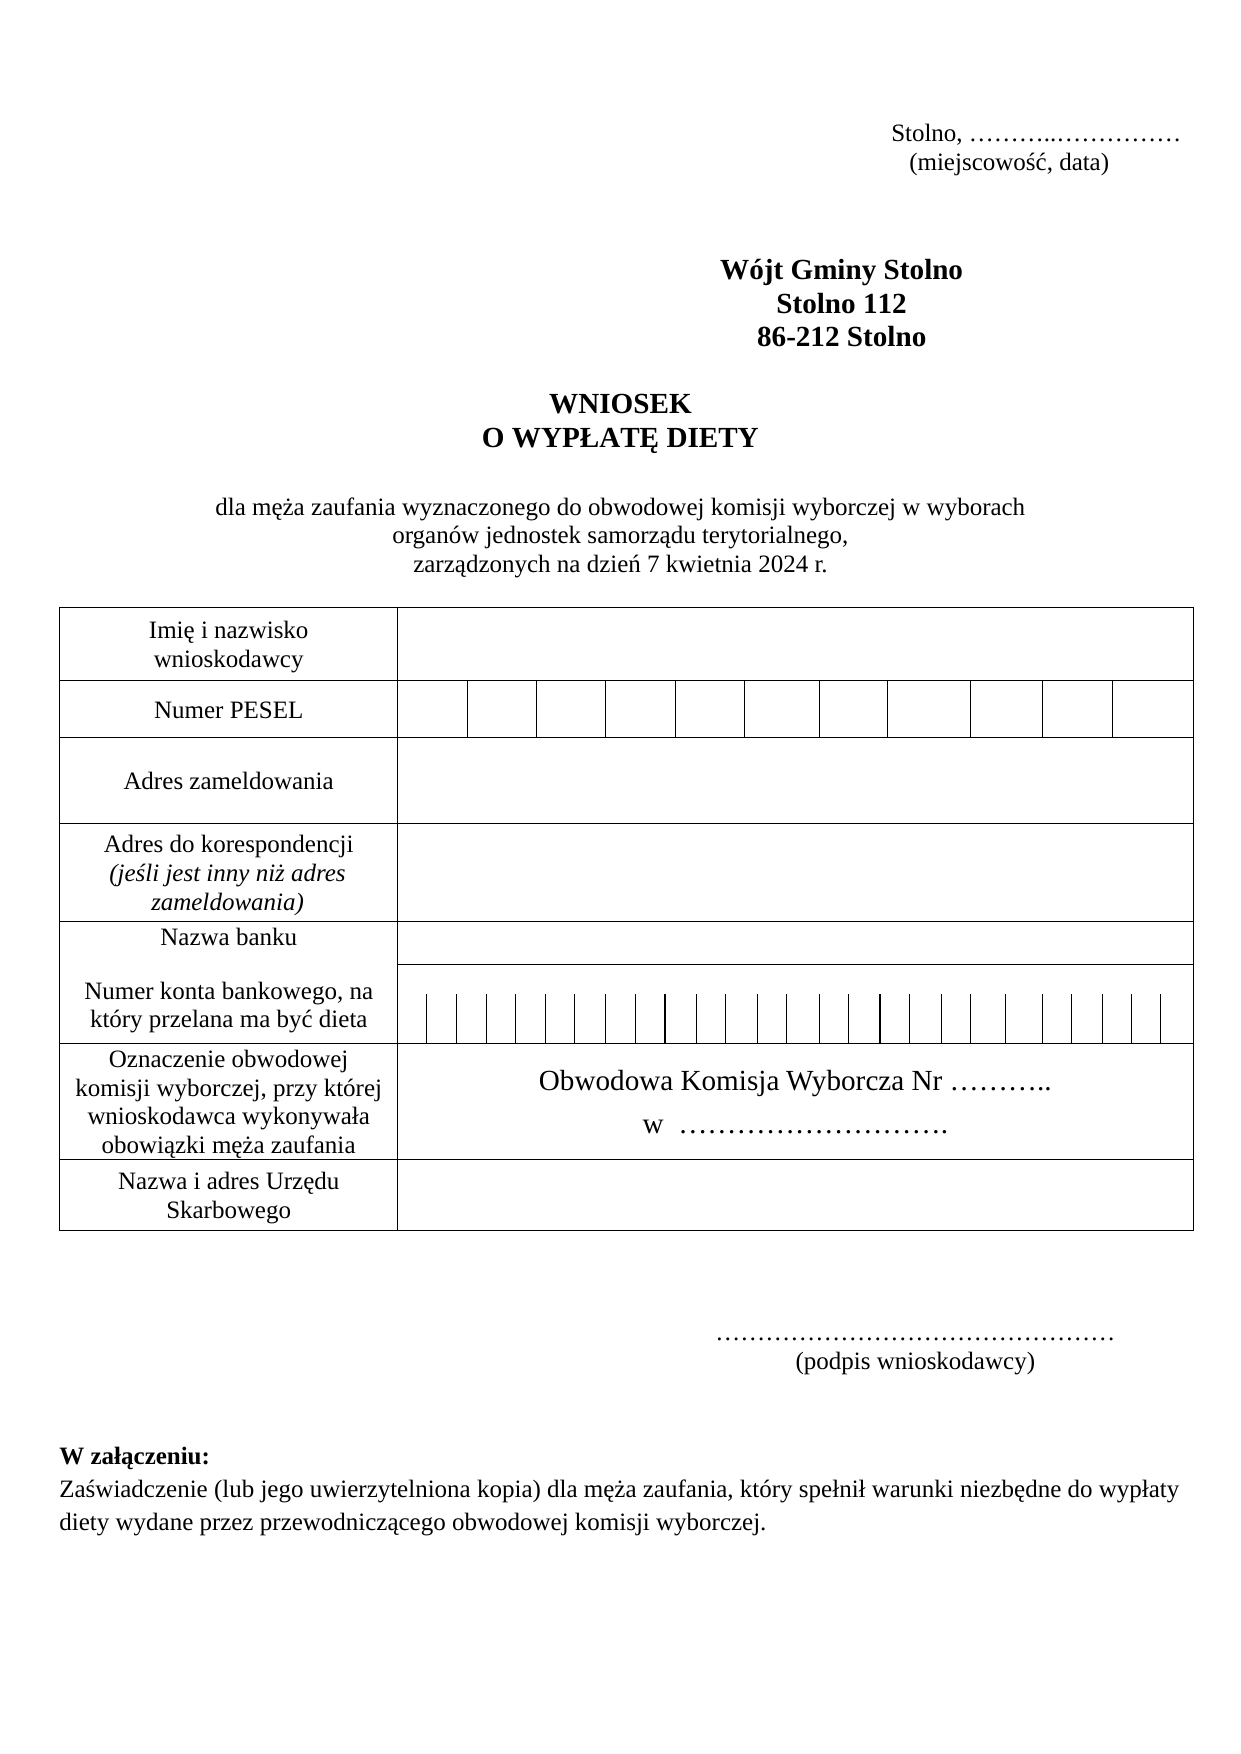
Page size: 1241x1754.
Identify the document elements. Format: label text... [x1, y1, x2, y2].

table_cell [606, 994, 635, 1043]
text (podpis wnioskodawcy) [649, 1346, 1181, 1375]
table_cell [971, 994, 1005, 1043]
table_cell [820, 681, 887, 737]
table_cell [457, 994, 486, 1043]
table_cell [516, 994, 545, 1043]
table_cell Nazwa banku Numer konta bankowego, na który przelana ma być dieta [60, 922, 397, 1043]
table_cell [606, 681, 675, 737]
table_cell Obwodowa Komisja Wyborcza Nr ……….. w ………………………. [398, 1044, 1193, 1159]
table_cell [787, 994, 819, 1043]
text Stolno 112 [502, 286, 1181, 319]
text (miejscowość, data) [59, 147, 1181, 176]
table_cell [537, 681, 605, 737]
table_cell Numer PESEL [60, 681, 397, 737]
text ………………………………………… [649, 1317, 1181, 1346]
table_cell [1043, 681, 1112, 737]
table_cell [575, 994, 605, 1043]
table_cell [398, 738, 1193, 823]
table_cell [820, 994, 848, 1043]
text Zaświadczenie (lub jego uwierzytelniona kopia) dla męża zaufania, który spełnił warunki niezbędne do wypłaty diety wydane przez przewodniczącego obwodowej komisji wyborczej. [59, 1474, 1181, 1536]
table_cell [398, 681, 467, 737]
table_cell [745, 681, 819, 737]
table_cell [1103, 994, 1131, 1043]
table_cell [726, 994, 757, 1043]
table_cell [487, 994, 515, 1043]
table_cell [1161, 994, 1193, 1043]
table_cell [1006, 994, 1042, 1043]
table_cell [427, 994, 456, 1043]
table_cell [697, 994, 725, 1043]
table_cell [910, 994, 941, 1043]
table_cell [1132, 994, 1160, 1043]
table_cell [881, 994, 909, 1043]
table_cell [398, 994, 426, 1043]
table_cell [398, 1160, 1193, 1230]
table_cell [666, 994, 696, 1043]
table_cell [676, 681, 744, 737]
text WNIOSEK [59, 386, 1181, 420]
table_cell [888, 681, 970, 737]
table_header [398, 608, 1193, 680]
table_cell [398, 824, 1193, 921]
table_cell [849, 994, 879, 1043]
text zarządzonych na dzień 7 kwietnia 2024 r. [59, 549, 1181, 578]
text Wójt Gminy Stolno [502, 252, 1181, 286]
text Stolno, ………..…………… [59, 118, 1181, 147]
table_cell [758, 994, 786, 1043]
text O WYPŁATĘ DIETY [59, 420, 1181, 453]
table_cell [636, 994, 664, 1043]
table_cell [1072, 994, 1102, 1043]
table_cell [398, 965, 1193, 994]
table_cell [942, 994, 970, 1043]
table_cell Adres zameldowania [60, 738, 397, 823]
table_cell [1113, 681, 1193, 737]
table_cell Oznaczenie obwodowej komisji wyborczej, przy której wnioskodawca wykonywała obowiązki męża zaufania [60, 1044, 397, 1159]
table_cell [546, 994, 574, 1043]
text dla męża zaufania wyznaczonego do obwodowej komisji wyborczej w wyborach [59, 492, 1181, 521]
table_cell Adres do korespondencji (jeśli jest inny niż adres zameldowania) [60, 824, 397, 921]
text organów jednostek samorządu terytorialnego, [59, 521, 1181, 549]
table_cell [971, 681, 1042, 737]
table_cell [398, 922, 1193, 964]
table_cell [468, 681, 536, 737]
text 86-212 Stolno [502, 319, 1181, 353]
table_cell Nazwa i adres Urzędu Skarbowego [60, 1160, 397, 1230]
table_cell [1043, 994, 1071, 1043]
text W załączeniu: [59, 1441, 1181, 1470]
table_header Imię i nazwisko wnioskodawcy [60, 608, 397, 680]
